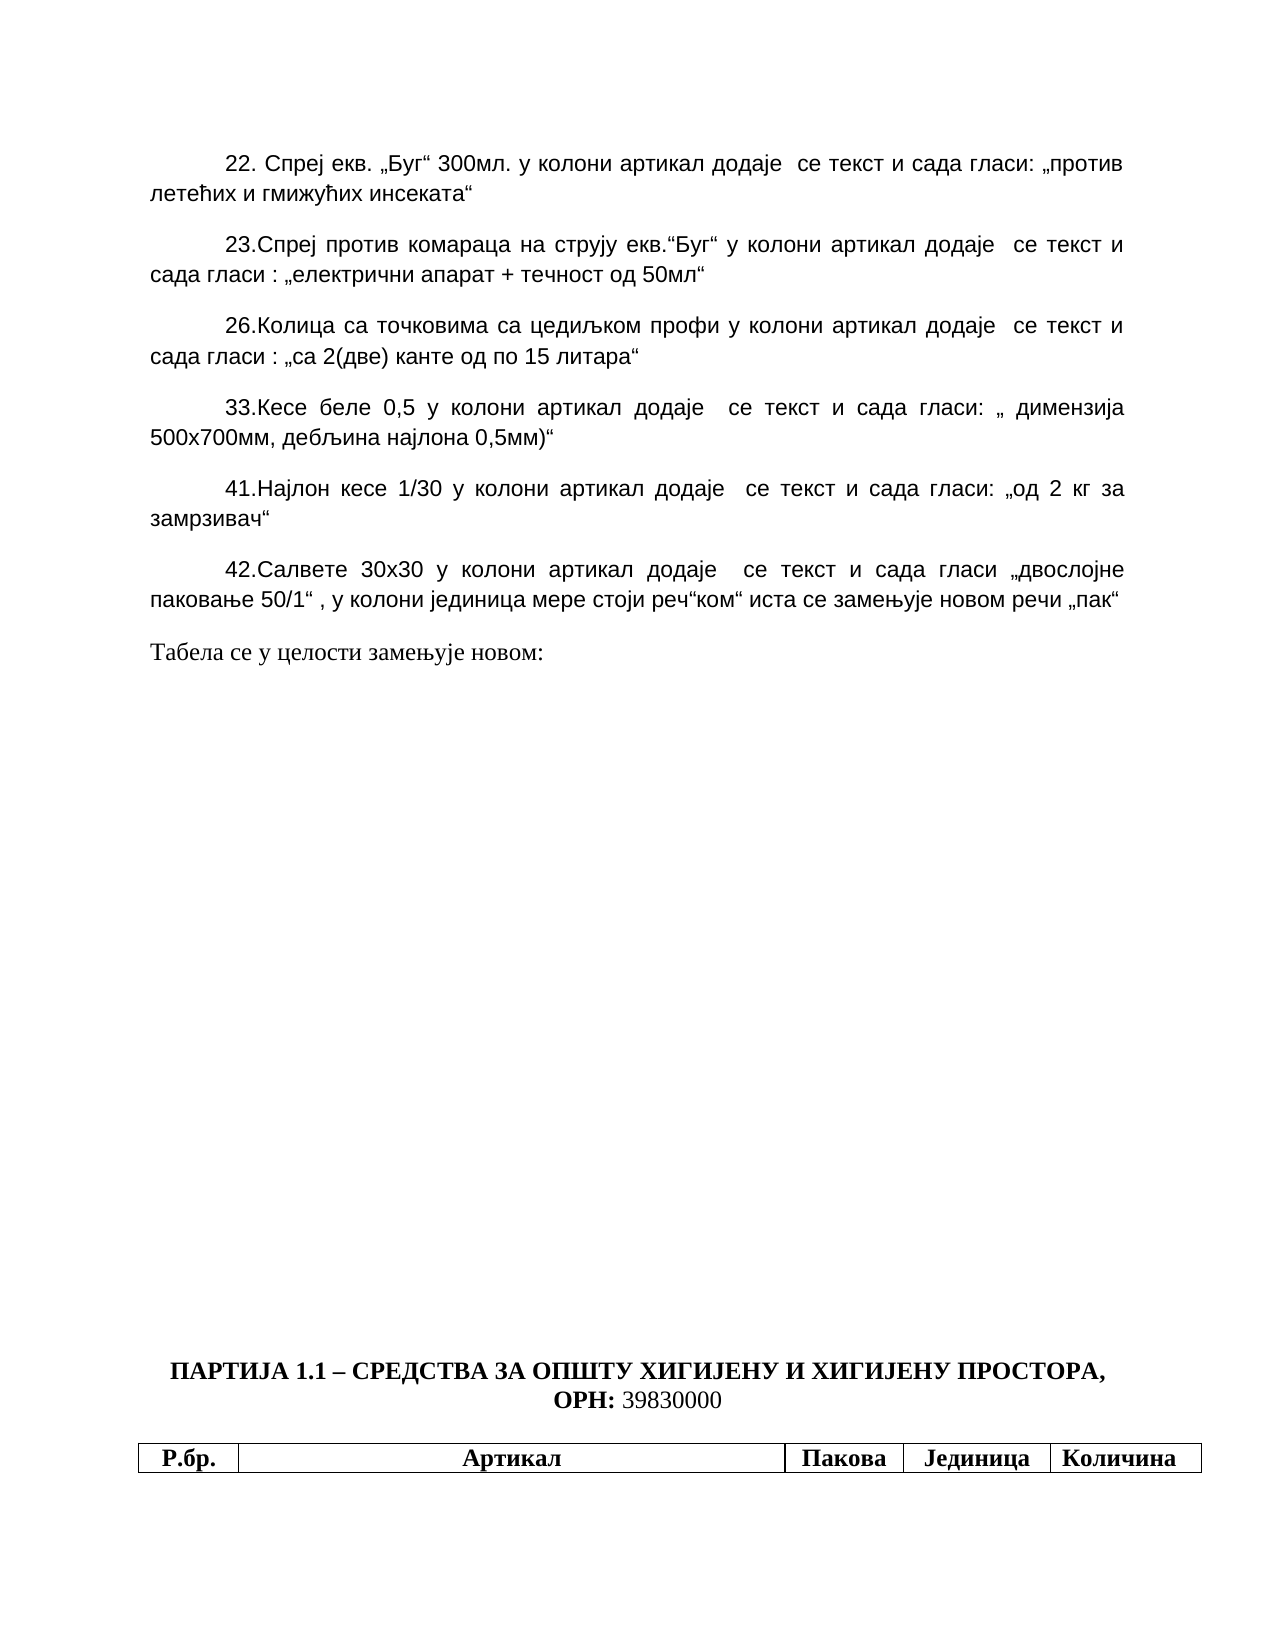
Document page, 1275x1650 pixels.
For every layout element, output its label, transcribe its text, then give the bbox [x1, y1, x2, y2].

text ПАРТИЈА 1.1 – СРЕДСТВА ЗА ОПШТУ ХИГИЈЕНУ И ХИГИЈЕНУ ПРОСТОРА, ОРН: 39830000 [150, 1356, 1125, 1414]
text 42.Салвете 30х30 у колони артикал додаје се текст и сада гласи „двослојне паковање 50/1“ , у колони јединица мере стоји реч“ком“ иста се замењује новом речи „пак“ [150, 556, 1125, 613]
table_header Р.бр. [139, 1444, 238, 1472]
table_header Артикал [239, 1444, 784, 1472]
table_header Паковање [786, 1444, 903, 1472]
table_header Јединица мере [904, 1444, 1050, 1472]
table_header Количина [1051, 1444, 1201, 1472]
text 22. Спреј екв. „Буг“ 300мл. у колони артикал додаје се текст и сада гласи: „против летећих и гмижућих инсеката“ [150, 150, 1125, 207]
text 26.Колица са точковима са цедиљком профи у колони артикал додаје се текст и сада гласи : „са 2(две) канте од по 15 литара“ [150, 312, 1125, 369]
text 23.Спреј против комараца на струју екв.“Буг“ у колони артикал додаје се текст и сада гласи : „електрични апарат + течност од 50мл“ [150, 231, 1125, 288]
text Табела се у целости замењује новом: [150, 637, 1125, 666]
text 41.Најлон кесе 1/30 у колони артикал додаје се текст и сада гласи: „од 2 кг за замрзивач“ [150, 475, 1125, 532]
text 33.Кесе беле 0,5 у колони артикал додаје се текст и сада гласи: „ димензија 500х700мм, дебљина најлона 0,5мм)“ [150, 394, 1125, 450]
